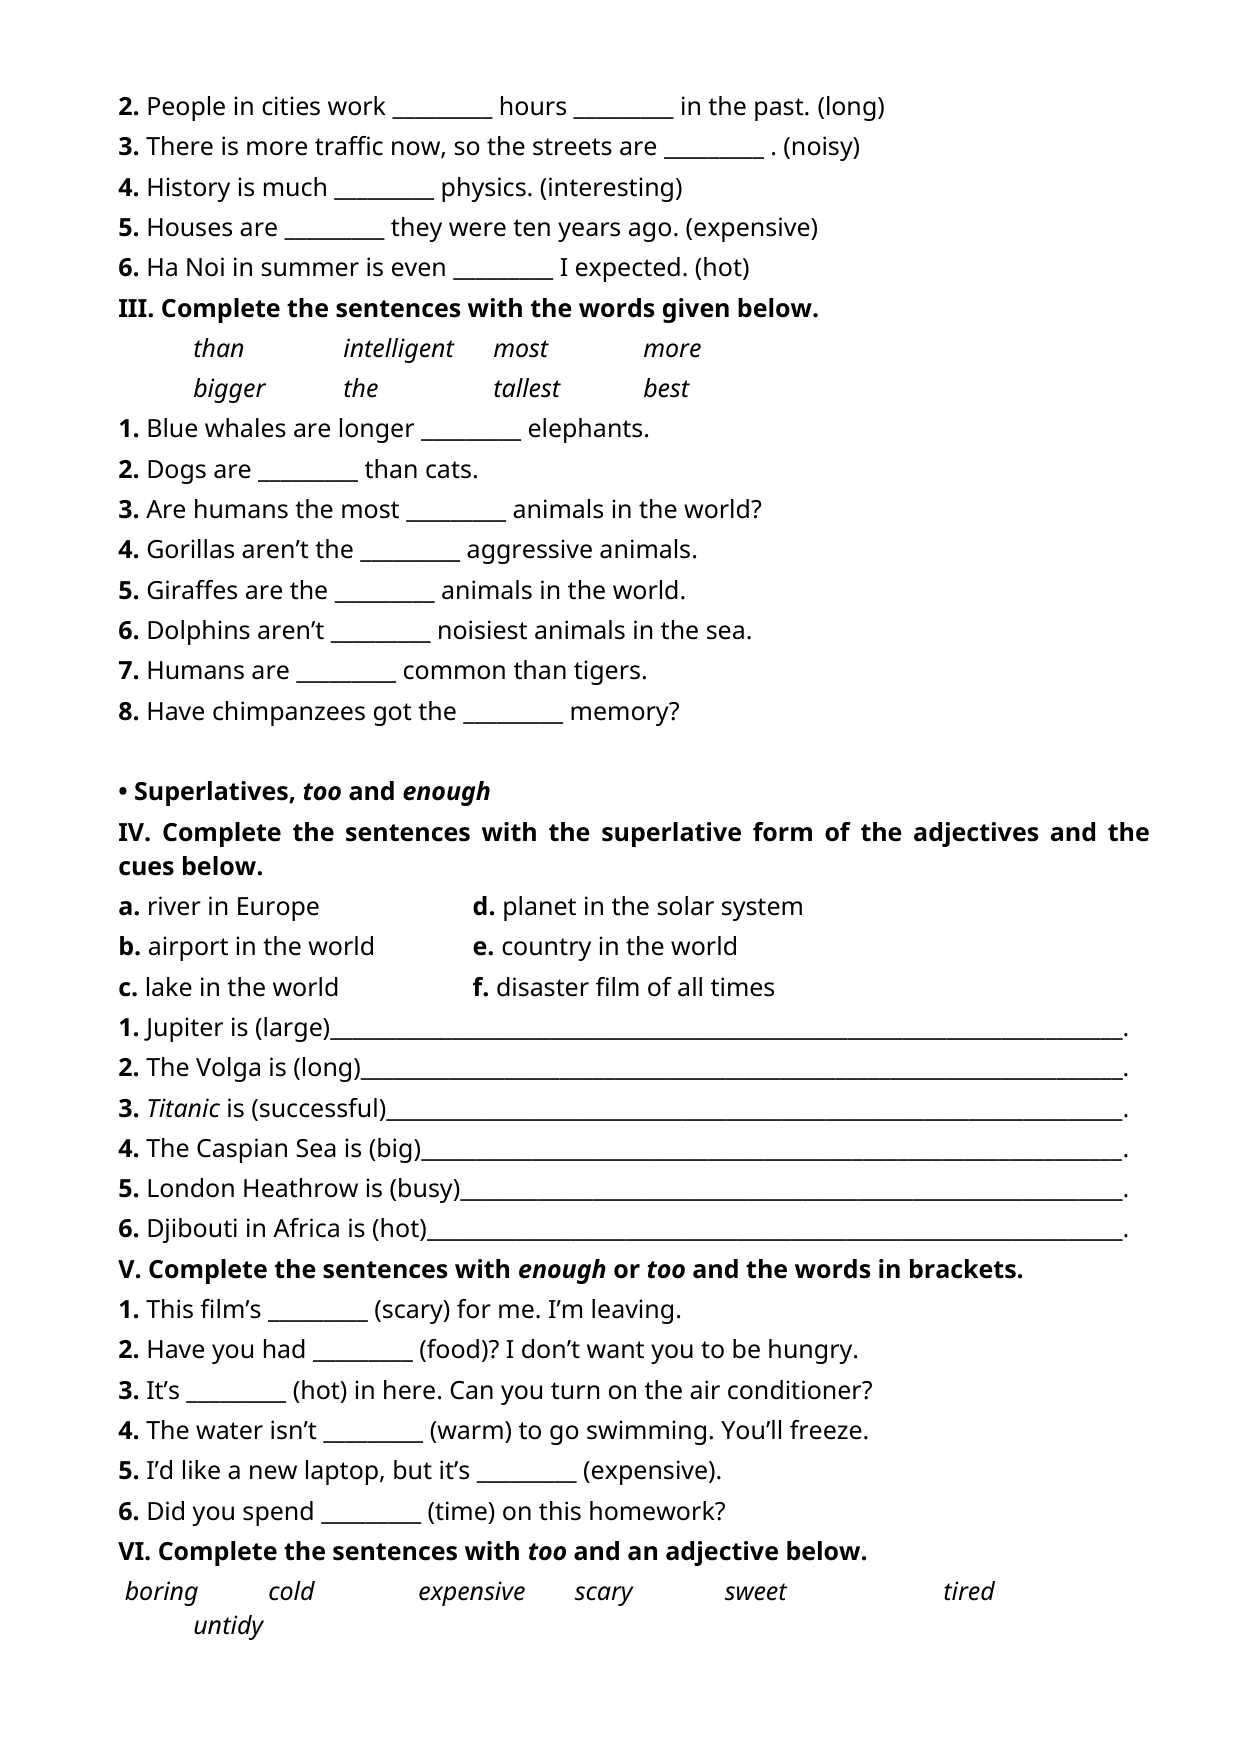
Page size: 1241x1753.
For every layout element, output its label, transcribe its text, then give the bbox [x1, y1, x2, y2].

text 8. Have chimpanzees got the _________ memory? [118, 693, 1152, 727]
text 1. Blue whales are longer _________ elephants. [118, 411, 1152, 445]
text V. Complete the sentences with enough or too and the words in brackets. [118, 1251, 1152, 1286]
text bigger the tallest best [118, 371, 1152, 405]
text 4. Gorillas aren’t the _________ aggressive animals. [118, 532, 1152, 566]
text a. river in Europe d. planet in the solar system [118, 889, 1152, 923]
text 5. I’d like a new laptop, but it’s _________ (expensive). [118, 1453, 1152, 1487]
text 3. There is more traffic now, so the streets are _________ . (noisy) [118, 129, 1152, 163]
text 2. People in cities work _________ hours _________ in the past. (long) [118, 89, 1152, 123]
text IV. Complete the sentences with the superlative form of the adjectives and the cues below. [118, 814, 1152, 882]
text 3. Titanic is (successful) . [118, 1090, 1152, 1124]
text 3. Are humans the most _________ animals in the world? [118, 492, 1152, 526]
text 6. Djibouti in Africa is (hot) . [118, 1211, 1152, 1245]
text 7. Humans are _________ common than tigers. [118, 653, 1152, 687]
text III. Complete the sentences with the words given below. [118, 290, 1152, 324]
text than intelligent most more [118, 331, 1152, 364]
text 2. Have you had _________ (food)? I don’t want you to be hungry. [118, 1332, 1152, 1366]
text • Superlatives, too and enough [118, 774, 1152, 808]
text 3. It’s _________ (hot) in here. Can you turn on the air conditioner? [118, 1372, 1152, 1406]
text 5. Giraffes are the _________ animals in the world. [118, 572, 1152, 606]
text 1. This film’s _________ (scary) for me. I’m leaving. [118, 1292, 1152, 1326]
text 4. History is much _________ physics. (interesting) [118, 169, 1152, 203]
text 4. The Caspian Sea is (big) . [118, 1131, 1152, 1164]
text VI. Complete the sentences with too and an adjective below. [118, 1534, 1152, 1568]
text boring cold expensive scary sweet tired untidy [118, 1574, 1152, 1642]
text 2. Dogs are _________ than cats. [118, 451, 1152, 486]
text 2. The Volga is (long) . [118, 1050, 1152, 1084]
text b. airport in the world e. country in the world [118, 929, 1152, 963]
text 5. Houses are _________ they were ten years ago. (expensive) [118, 209, 1152, 244]
text 6. Dolphins aren’t _________ noisiest animals in the sea. [118, 613, 1152, 647]
text 6. Did you spend _________ (time) on this homework? [118, 1493, 1152, 1527]
text 4. The water isn’t _________ (warm) to go swimming. You’ll freeze. [118, 1413, 1152, 1447]
text 1. Jupiter is (large) . [118, 1009, 1152, 1044]
text 6. Ha Noi in summer is even _________ I expected. (hot) [118, 250, 1152, 284]
text 5. London Heathrow is (busy) . [118, 1171, 1152, 1205]
text c. lake in the world f. disaster film of all times [118, 969, 1152, 1003]
